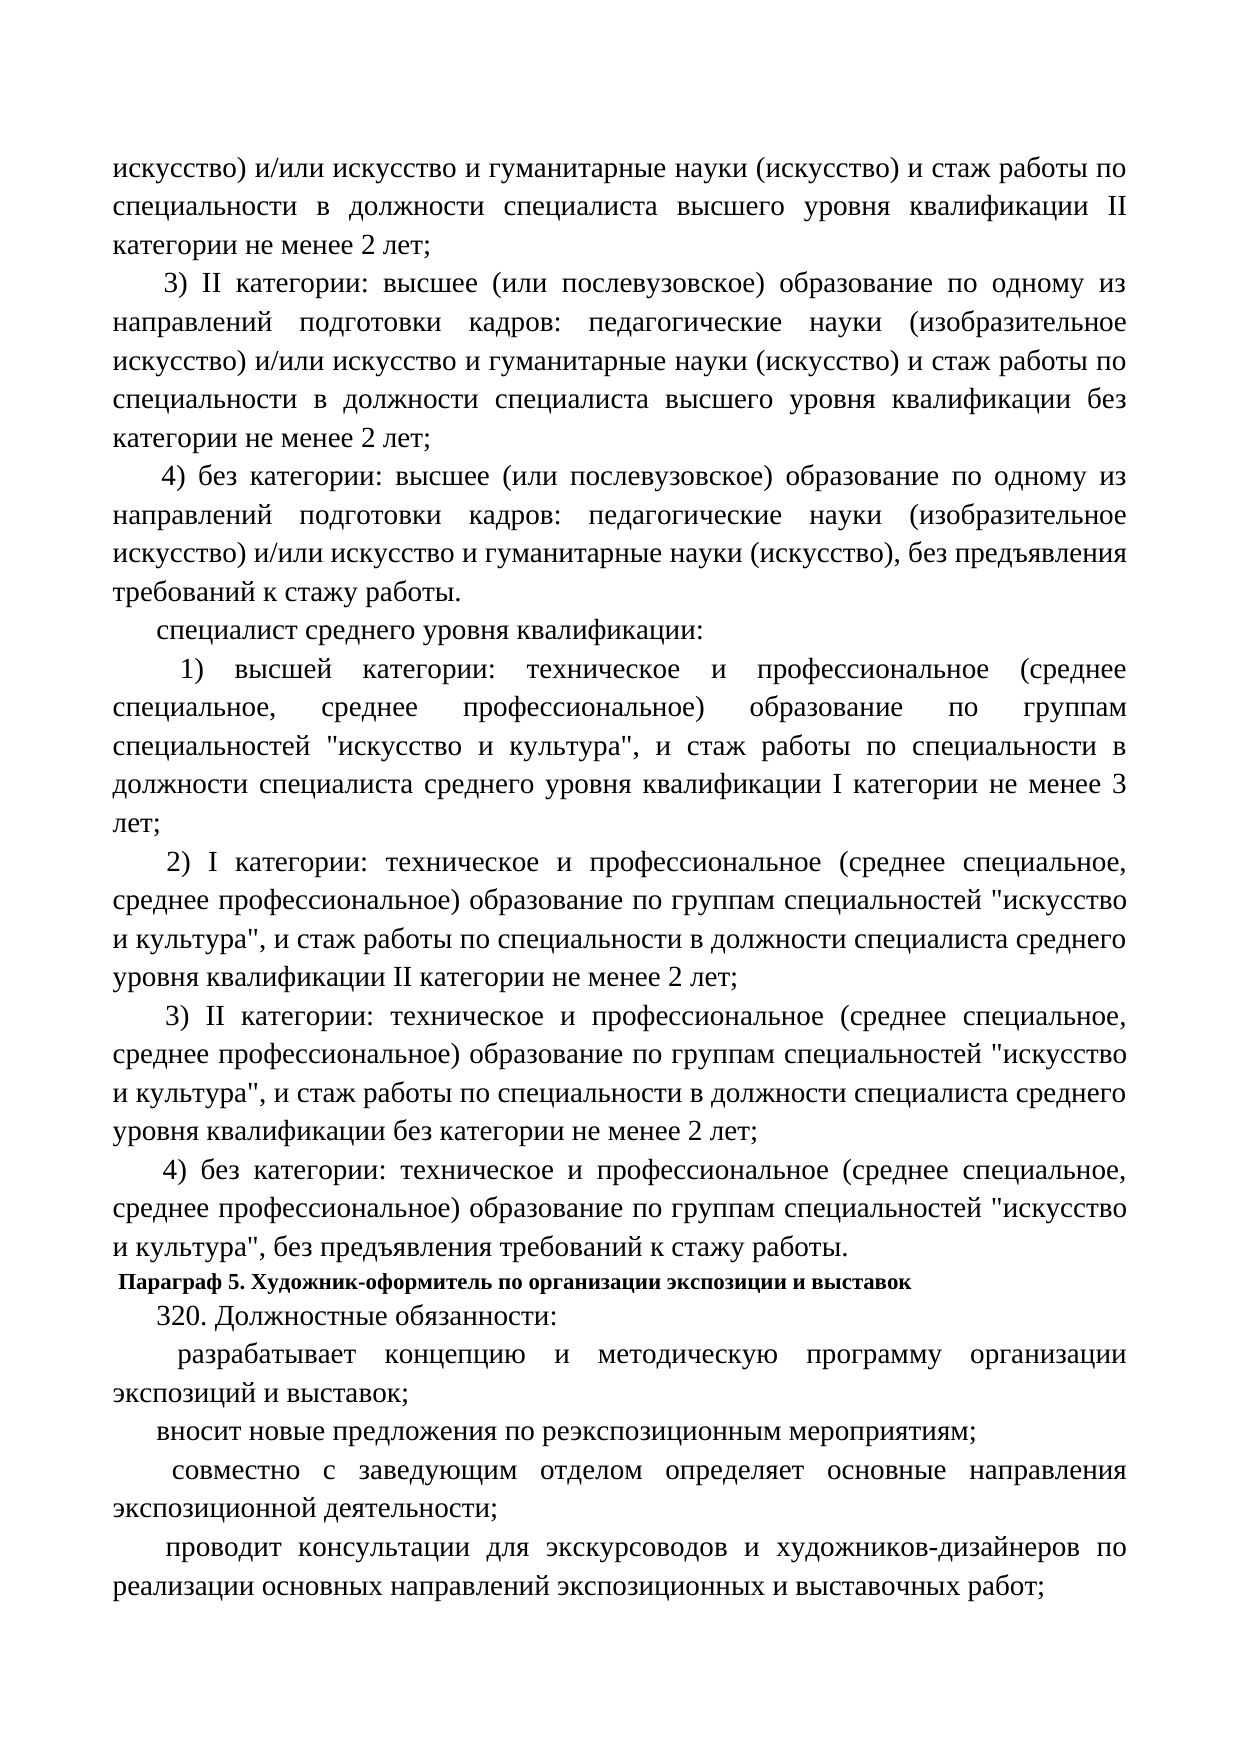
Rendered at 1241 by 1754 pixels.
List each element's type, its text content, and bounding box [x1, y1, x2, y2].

text разрабатывает концепцию и методическую программу организации экспозиций и выставок; [112, 1336, 1128, 1408]
text 4) без категории: высшее (или послевузовское) образование по одному из направлений подготовки кадров: педагогические науки (изобразительное искусство) и/или искусство и гуманитарные науки (искусство), без предъявления требований к стажу работы. [112, 458, 1128, 607]
text Параграф 5. Художник-оформитель по организации экспозиции и выставок [112, 1268, 1128, 1294]
text 3) ІІ категории: высшее (или послевузовское) образование по одному из направлений подготовки кадров: педагогические науки (изобразительное искусство) и/или искусство и гуманитарные науки (искусство) и стаж работы по специальности в должности специалиста высшего уровня квалификации без категории не менее 2 лет; [112, 266, 1128, 453]
text 320. Должностные обязанности: [112, 1298, 1128, 1331]
text 2) І категории: техническое и профессиональное (среднее специальное, среднее профессиональное) образование по группам специальностей "искусство и культура", и стаж работы по специальности в должности специалиста среднего уровня квалификации ІІ категории не менее 2 лет; [112, 844, 1128, 993]
text 3) ІІ категории: техническое и профессиональное (среднее специальное, среднее профессиональное) образование по группам специальностей "искусство и культура", и стаж работы по специальности в должности специалиста среднего уровня квалификации без категории не менее 2 лет; [112, 998, 1128, 1147]
text совместно с заведующим отделом определяет основные направления экспозиционной деятельности; [112, 1452, 1128, 1524]
text специалист среднего уровня квалификации: [112, 612, 1128, 646]
text вносит новые предложения по реэкспозиционным мероприятиям; [112, 1413, 1128, 1447]
text 1) высшей категории: техническое и профессиональное (среднее специальное, среднее профессиональное) образование по группам специальностей "искусство и культура", и стаж работы по специальности в должности специалиста среднего уровня квалификации І категории не менее 3 лет; [112, 651, 1128, 839]
text проводит консультации для экскурсоводов и художников-дизайнеров по реализации основных направлений экспозиционных и выставочных работ; [112, 1529, 1128, 1601]
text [112, 150, 1128, 261]
text 4) без категории: техническое и профессиональное (среднее специальное, среднее профессиональное) образование по группам специальностей "искусство и культура", без предъявления требований к стажу работы. [112, 1152, 1128, 1263]
